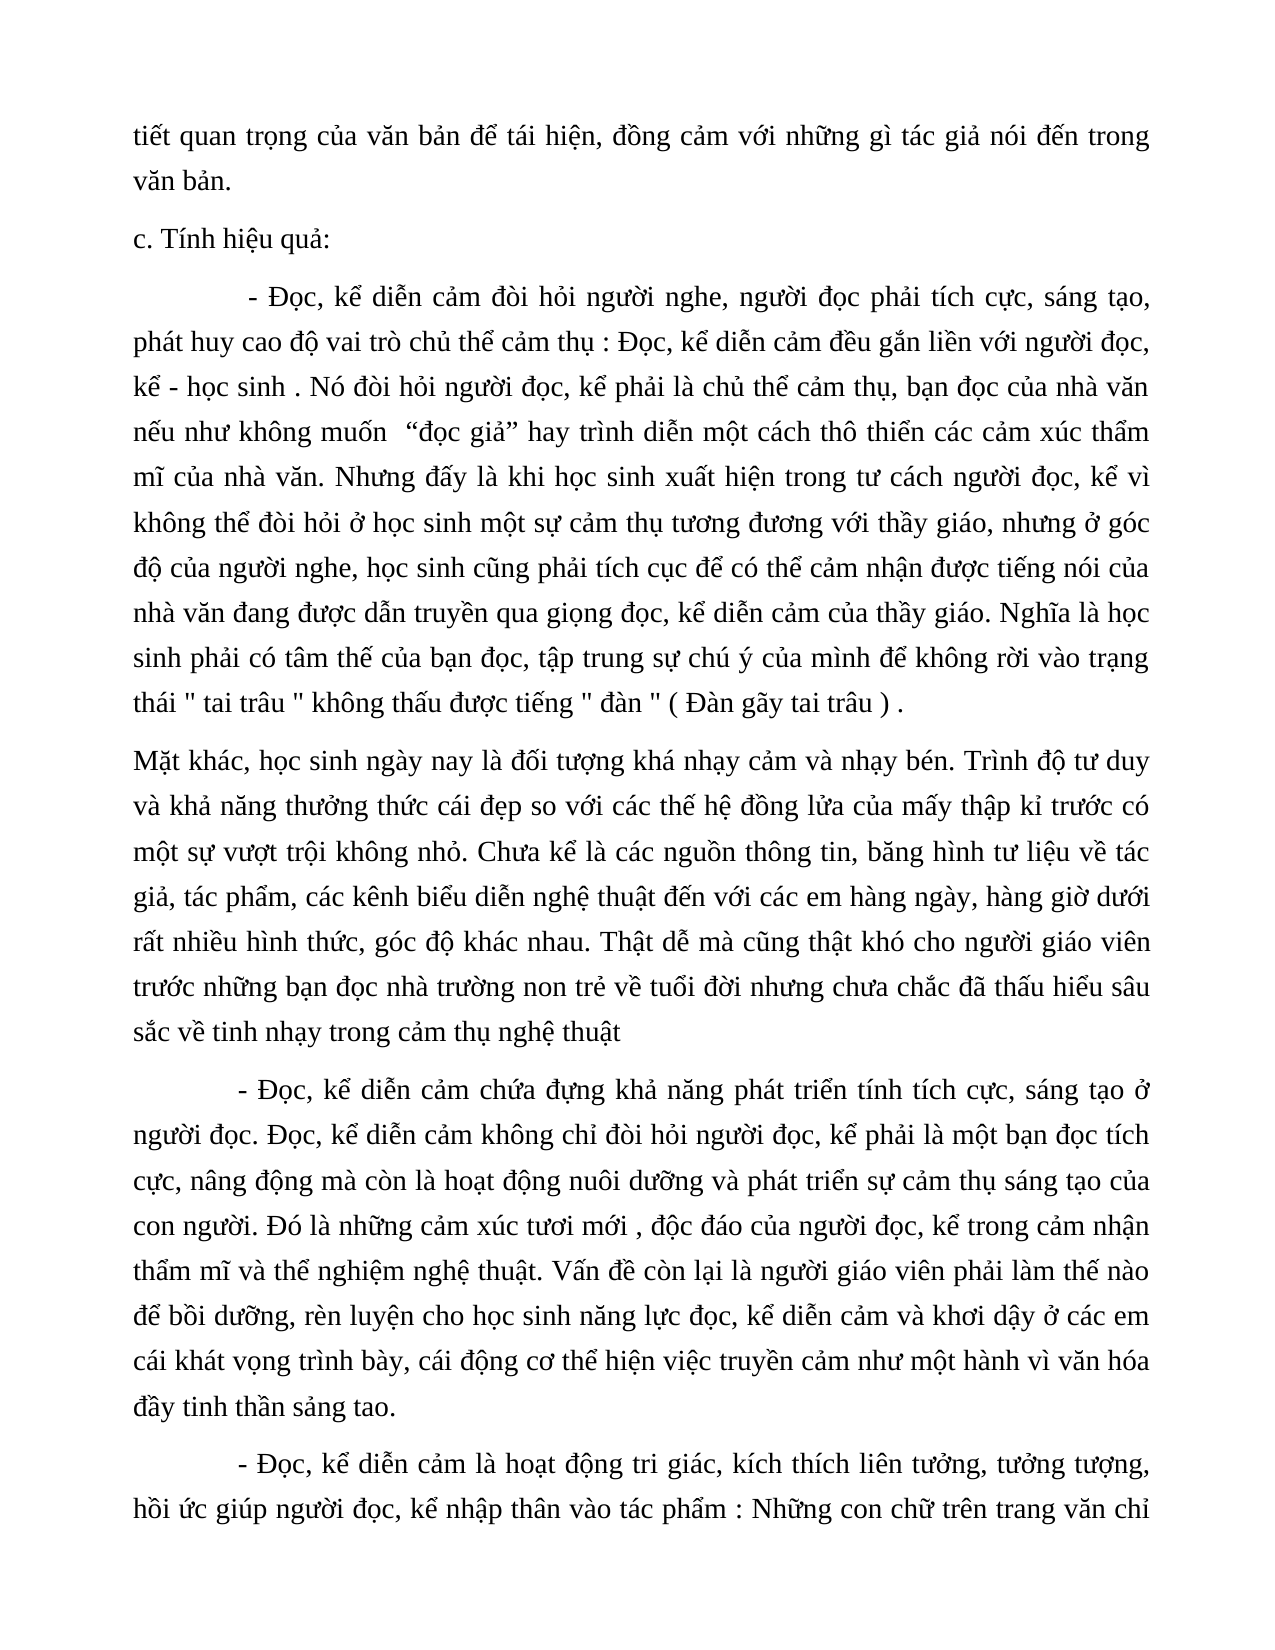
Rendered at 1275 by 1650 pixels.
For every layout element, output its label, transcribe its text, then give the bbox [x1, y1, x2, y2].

text c. Tính hiệu quả: [133, 221, 1152, 254]
text Mặt khác, học sinh ngày nay là đối tượng khá nhạy cảm và nhạy bén. Trình độ tư duy và khả năng thưởng thức cái đẹp so với các thế hệ đồng lửa của mấy thập kỉ trước có một sự vượt trội không nhỏ. Chưa kể là các nguồn thông tin, băng hình tư liệu về tác giả, tác phẩm, các kênh biểu diễn nghệ thuật đến với các em hàng ngày, hàng giờ dưới rất nhiều hình thức, góc độ khác nhau. Thật dễ mà cũng thật khó cho người giáo viên trước những bạn đọc nhà trường non trẻ về tuổi đời nhưng chưa chắc đã thấu hiểu sâu sắc về tinh nhạy trong cảm thụ nghệ thuật [133, 743, 1152, 1048]
text - Đọc, kể diễn cảm đòi hỏi người nghe, người đọc phải tích cực, sáng tạo, phát huy cao độ vai trò chủ thể cảm thụ : Đọc, kể diễn cảm đều gắn liền với người đọc, kể - học sinh . Nó đòi hỏi người đọc, kể phải là chủ thể cảm thụ, bạn đọc của nhà văn nếu như không muốn “đọc giả” hay trình diễn một cách thô thiển các cảm xúc thẩm mĩ của nhà văn. Nhưng đấy là khi học sinh xuất hiện trong tư cách người đọc, kể vì không thể đòi hỏi ở học sinh một sự cảm thụ tương đương với thầy giáo, nhưng ở góc độ của người nghe, học sinh cũng phải tích cục để có thể cảm nhận được tiếng nói của nhà văn đang được dẫn truyền qua giọng đọc, kể diễn cảm của thầy giáo. Nghĩa là học sinh phải có tâm thế của bạn đọc, tập trung sự chú ý của mình để không rời vào trạng thái " tai trâu " không thấu được tiếng " đàn " ( Đàn gãy tai trâu ) . [133, 279, 1152, 719]
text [133, 118, 1152, 197]
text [133, 1446, 1152, 1525]
text - Đọc, kể diễn cảm chứa đựng khả năng phát triển tính tích cực, sáng tạo ở người đọc. Đọc, kể diễn cảm không chỉ đòi hỏi người đọc, kể phải là một bạn đọc tích cực, nâng động mà còn là hoạt động nuôi dưỡng và phát triển sự cảm thụ sáng tạo của con người. Đó là những cảm xúc tươi mới , độc đáo của người đọc, kể trong cảm nhận thẩm mĩ và thể nghiệm nghệ thuật. Vấn đề còn lại là người giáo viên phải làm thế nào để bồi dưỡng, rèn luyện cho học sinh năng lực đọc, kể diễn cảm và khơi dậy ở các em cái khát vọng trình bày, cái động cơ thể hiện việc truyền cảm như một hành vì văn hóa đầy tinh thần sảng tao. [133, 1072, 1152, 1422]
